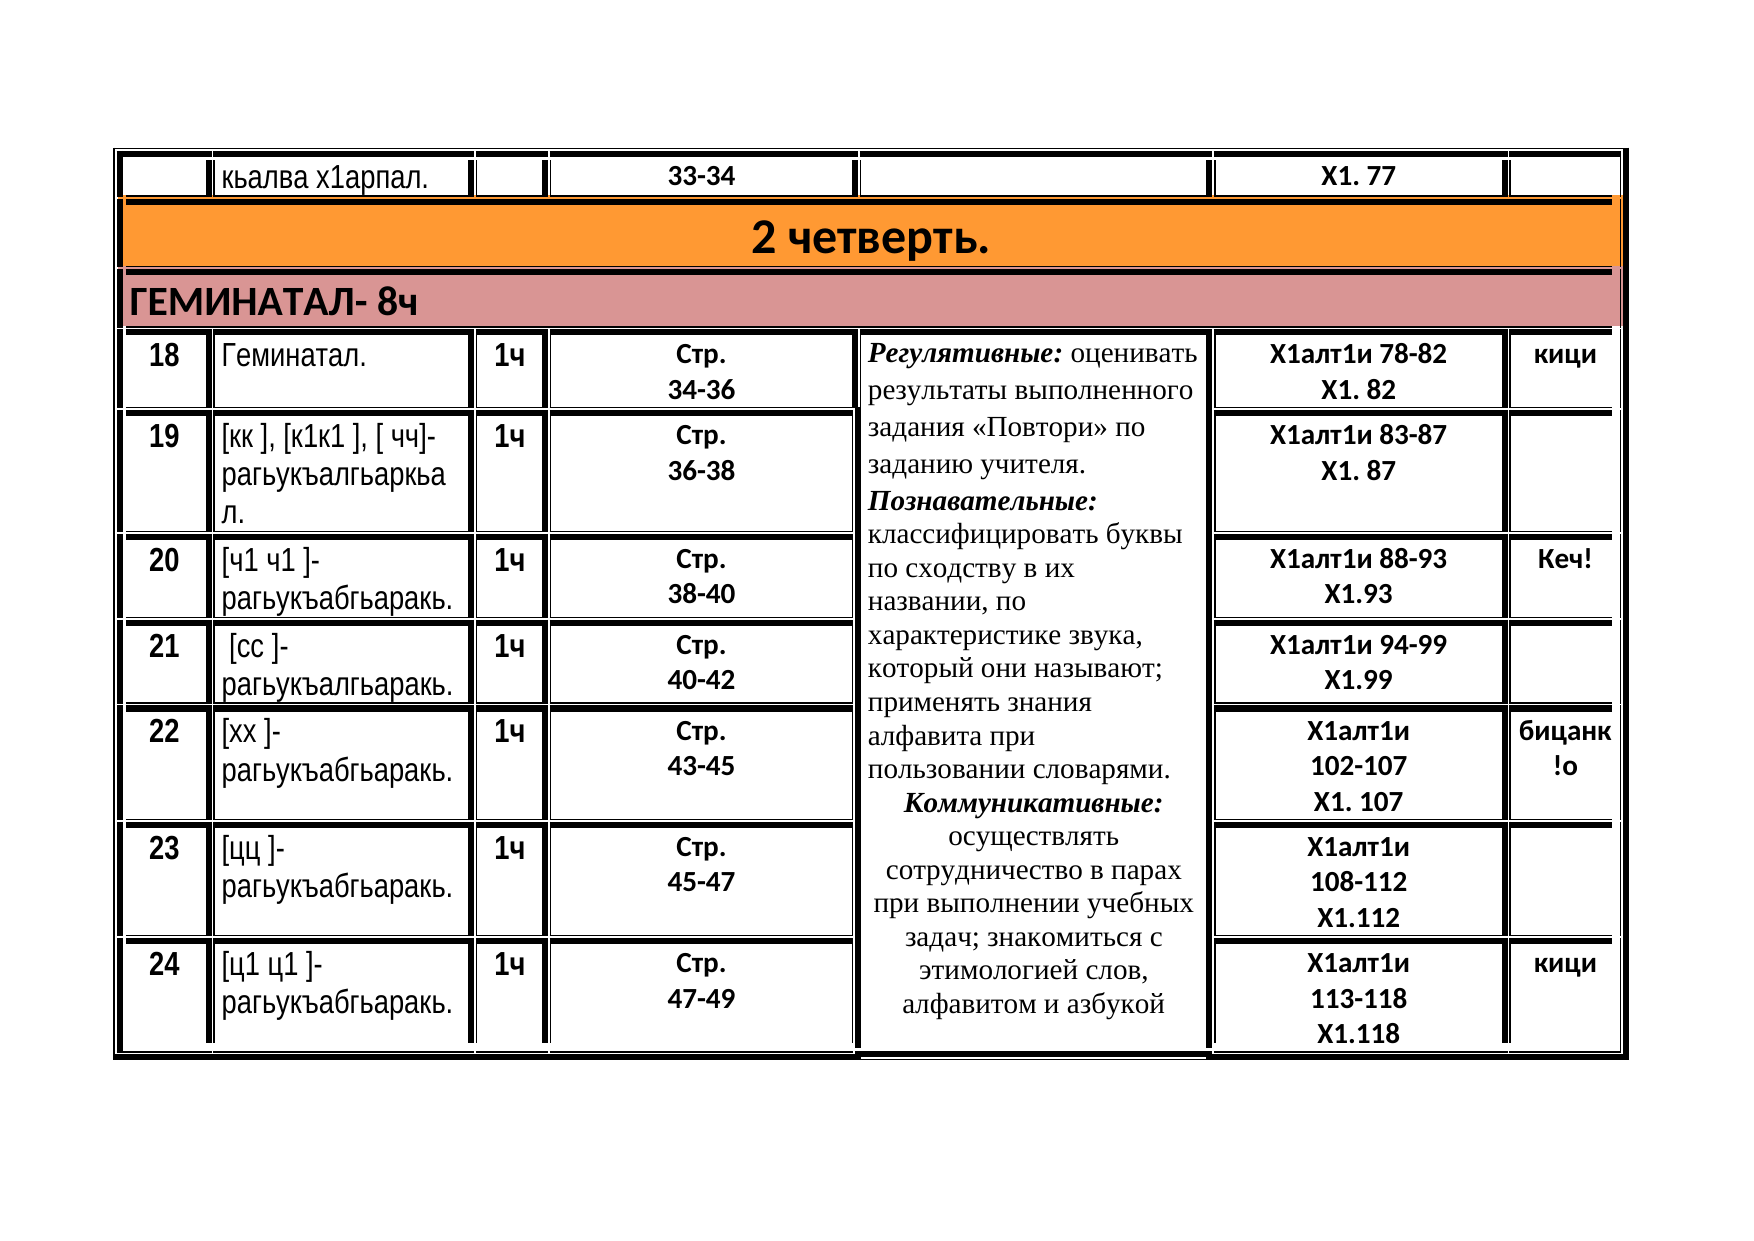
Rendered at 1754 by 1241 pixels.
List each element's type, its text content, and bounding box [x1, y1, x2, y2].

table_cell кици [1506, 935, 1623, 1051]
table_cell Стр. 43-45 [551, 712, 852, 818]
table_cell Стр. 38-40 [551, 540, 852, 616]
table_cell [ц1 ц1 ]- рагьукъабгьаракь. [210, 935, 473, 1051]
table_cell 18 [118, 326, 210, 407]
table_cell 1ч [473, 935, 546, 1051]
table_cell 19 [118, 407, 210, 531]
table_cell [цц ]- рагьукъабгьаракь. [215, 828, 468, 935]
table_cell Кеч! [1506, 531, 1623, 616]
table_cell 1ч [473, 149, 546, 195]
table_cell кици [1506, 326, 1623, 407]
table_cell Стр. 40-42 [551, 626, 852, 702]
table_cell 1ч [477, 712, 542, 818]
table_cell [хх ]- рагьукъабгьаракь. [215, 712, 468, 818]
table_cell 20 [118, 531, 210, 616]
table_cell Х1алт1и 88-93 Х1.93 [1216, 540, 1502, 616]
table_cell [1211, 149, 1506, 195]
table_cell [cc ]- рагьукъалгьаракь. [215, 626, 468, 702]
table_cell [1506, 407, 1623, 531]
table_cell ГЕМИНАТАЛ- 8ч [118, 266, 1623, 326]
table_cell Стр. 47-49 [546, 935, 856, 1051]
table_cell Стр. 33-34 [546, 149, 856, 195]
table_cell 1ч [477, 540, 542, 616]
table_cell 17 [123, 157, 210, 195]
table_cell 24 [118, 935, 210, 1051]
table_cell 21 [118, 616, 210, 702]
table_cell Х1алт1и 94-99 Х1.99 [1216, 626, 1502, 702]
table_cell Х1алт1и 113-118 Х1.118 [1211, 935, 1506, 1051]
table_cell Х1алт1и 102-107 Х1. 107 [1216, 712, 1502, 818]
table_cell [кк ], [к1к1 ], [ чч]- рагьукъалгьаркьал. [215, 416, 468, 531]
table_cell 1ч [477, 626, 542, 702]
table_cell Стр. 36-38 [551, 416, 852, 531]
table_cell 1ч [477, 416, 542, 531]
table_cell 22 [118, 702, 210, 818]
table_cell 1ч [477, 828, 542, 935]
table_cell Х1алт1и 78-82 Х1. 82 [1216, 335, 1502, 407]
table_cell Геминатал. [215, 335, 468, 407]
table_cell Х1алт1и 108-112 Х1.112 [1216, 828, 1502, 935]
table_cell Стр. 45-47 [551, 828, 852, 935]
table_cell [856, 149, 1211, 195]
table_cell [210, 149, 473, 195]
table_cell 2 четверть. [118, 195, 1623, 266]
table_cell 1ч [477, 335, 542, 407]
table_cell [1506, 616, 1623, 702]
table_cell [ч1 ч1 ]- рагьукъабгьаракь. [215, 540, 468, 616]
table_cell 23 [118, 819, 210, 935]
table_cell бицанк!о [1506, 702, 1623, 818]
table_cell Х1алт1и 83-87 Х1. 87 [1216, 416, 1502, 531]
table_cell Стр. 34-36 [551, 335, 852, 407]
table_cell Регулятивные: оценивать результаты выполненного задания «Повтори» по заданию учителя. Познавательные: классифицировать буквы по сходству в их названии, по характеристике звука, который они называют; применять знания алфавита при пользовании словарями. Коммуникативные: осуществлять сотрудничество в парах при выполнении учебных задач; знакомиться с этимологией слов, алфавитом и азбукой [856, 335, 1211, 1051]
table_cell [1506, 149, 1623, 195]
table_cell [1506, 819, 1623, 935]
